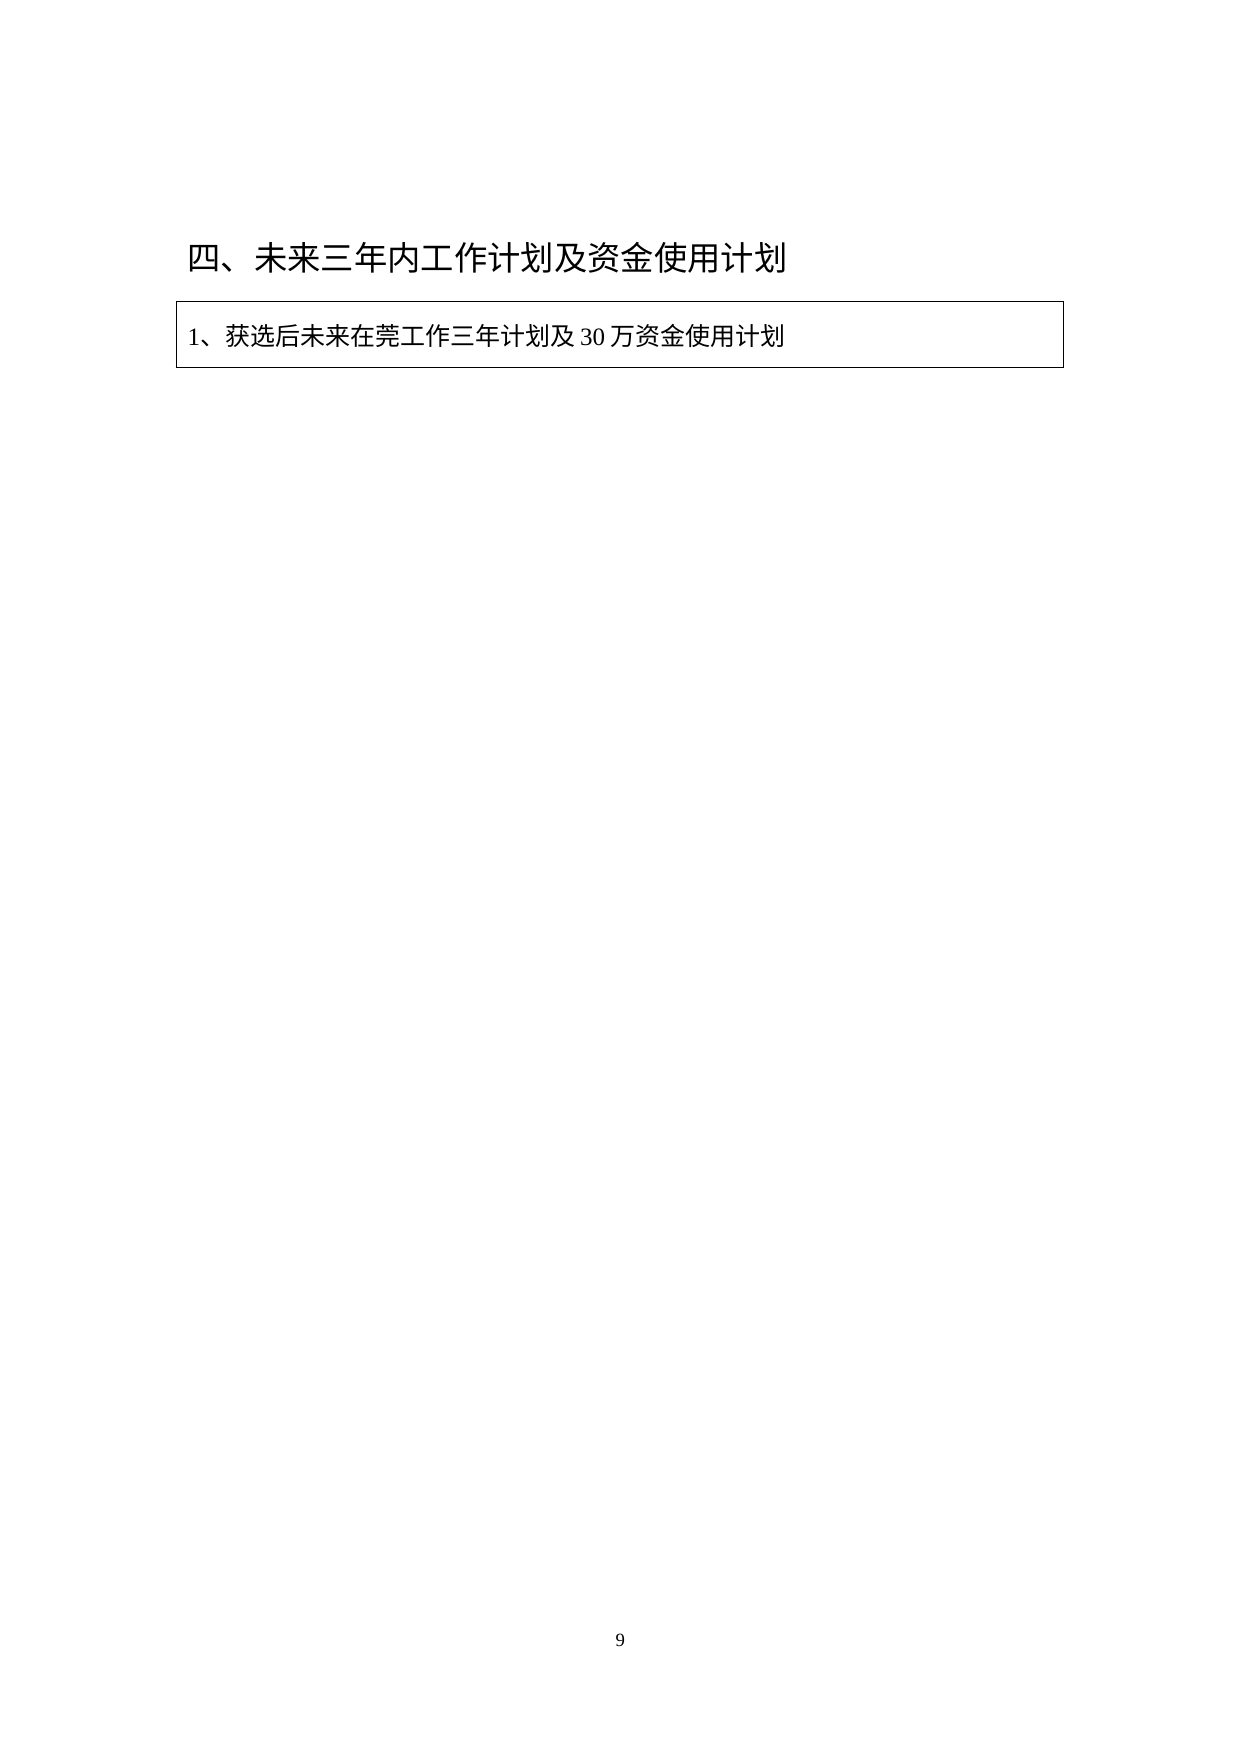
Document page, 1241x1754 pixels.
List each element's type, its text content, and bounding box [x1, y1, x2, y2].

text 四、未来三年内工作计划及资金使用计划 [187, 223, 1053, 288]
table_header 1、获选后未来在莞工作三年计划及30万资金使用计划 [177, 302, 1063, 367]
